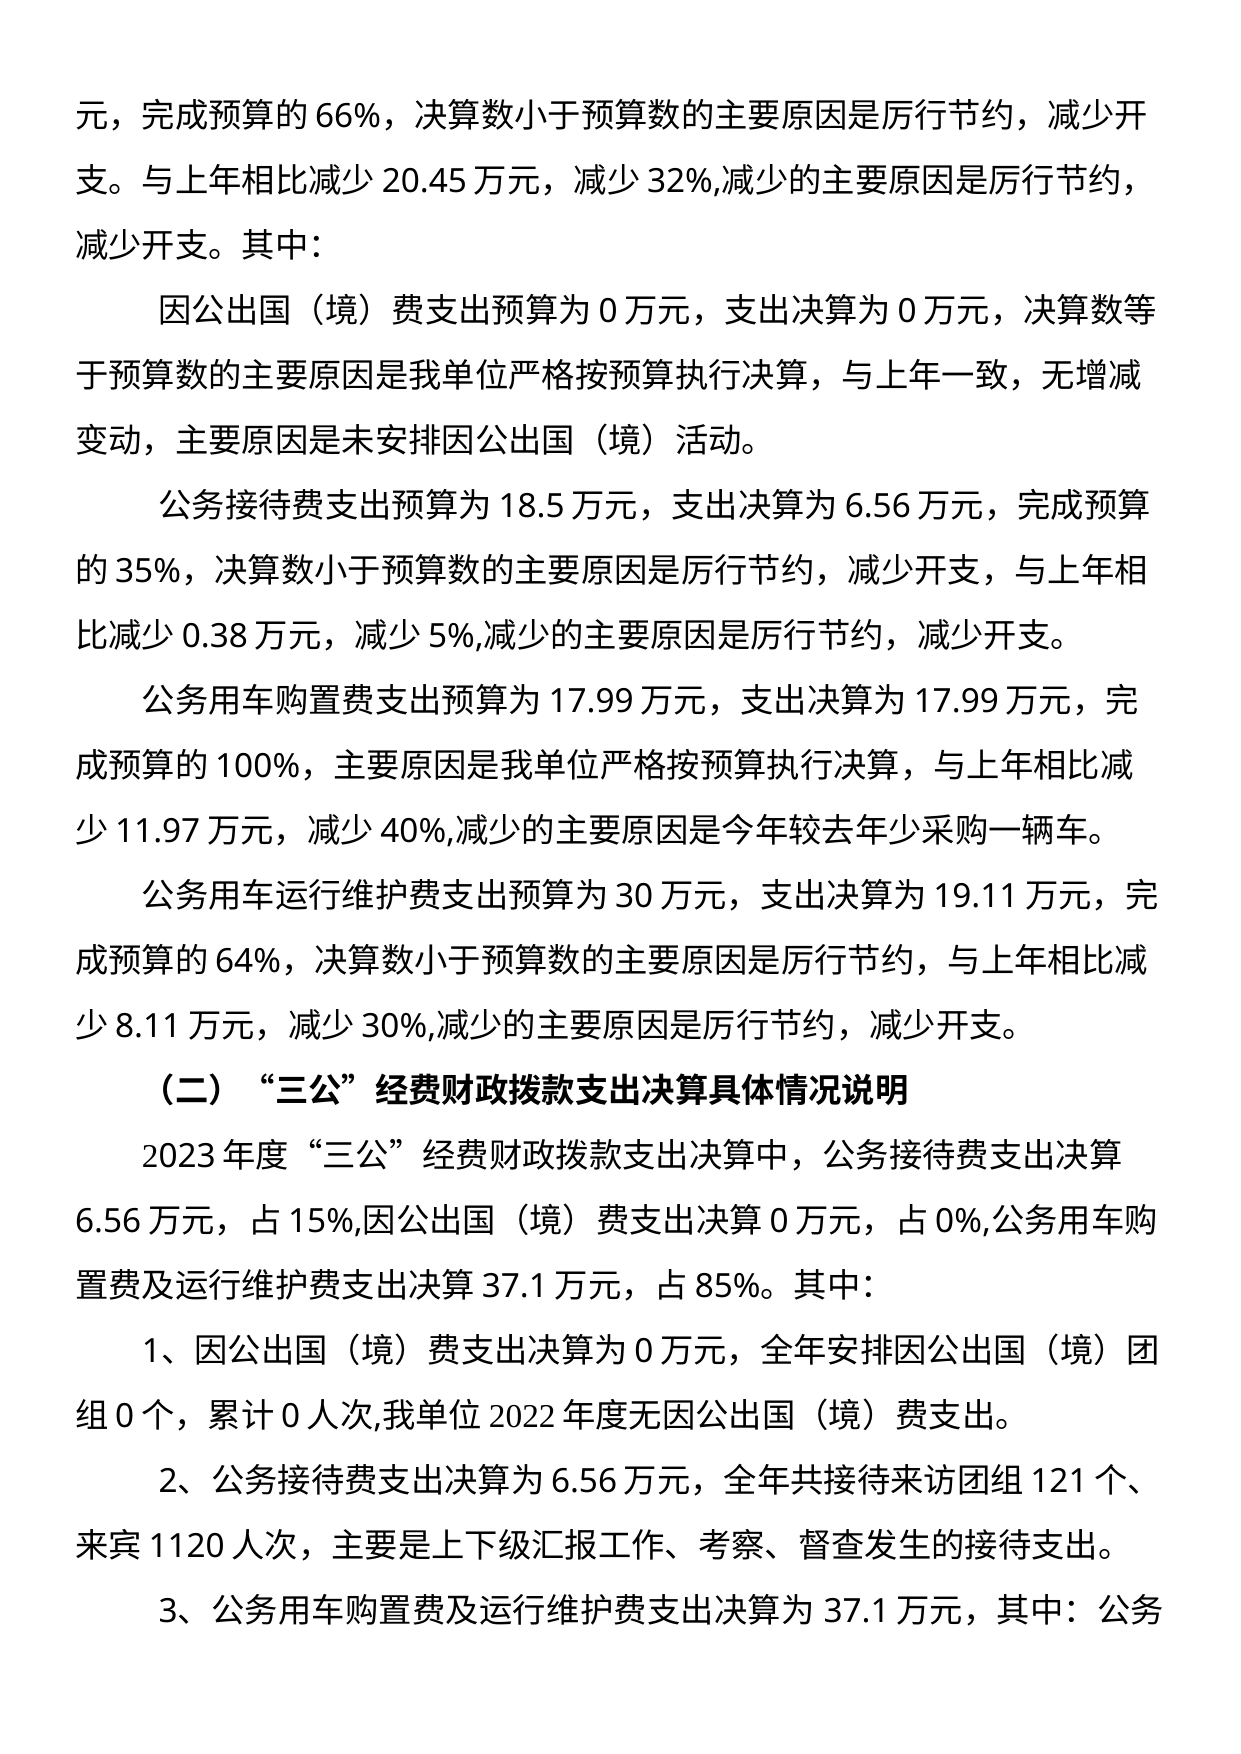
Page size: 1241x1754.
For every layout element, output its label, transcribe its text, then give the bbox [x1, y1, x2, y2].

text 因公出国（境）费支出预算为0万元，支出决算为0万元，决算数等于预算数的主要原因是我单位严格按预算执行决算，与上年一致，无增减变动，主要原因是未安排因公出国（境）活动。 [75, 276, 1165, 471]
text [75, 81, 1165, 276]
text 2023年度“三公”经费财政拨款支出决算中，公务接待费支出决算6.56万元，占15%,因公出国（境）费支出决算0万元，占0%,公务用车购置费及运行维护费支出决算37.1万元，占85%。其中： [75, 1121, 1165, 1316]
text 2、公务接待费支出决算为6.56万元，全年共接待来访团组121个、来宾1120人次，主要是上下级汇报工作、考察、督查发生的接待支出。 [75, 1446, 1165, 1576]
list 1、因公出国（境）费支出决算为0万元，全年安排因公出国（境）团组0个，累计0人次,我单位2022年度无因公出国（境）费支出。 [75, 1316, 1165, 1446]
text 公务用车购置费支出预算为17.99万元，支出决算为17.99万元，完成预算的100%，主要原因是我单位严格按预算执行决算，与上年相比减少11.97万元，减少40%,减少的主要原因是今年较去年少采购一辆车。 [75, 666, 1165, 861]
text 公务用车运行维护费支出预算为30万元，支出决算为19.11万元，完成预算的64%，决算数小于预算数的主要原因是厉行节约，与上年相比减少8.11万元，减少30%,减少的主要原因是厉行节约，减少开支。 [75, 861, 1165, 1056]
text （二）“三公”经费财政拨款支出决算具体情况说明 [75, 1056, 1165, 1121]
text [75, 1576, 1165, 1641]
text 公务接待费支出预算为18.5万元，支出决算为6.56万元，完成预算的35%，决算数小于预算数的主要原因是厉行节约，减少开支，与上年相比减少0.38万元，减少5%,减少的主要原因是厉行节约，减少开支。 [75, 471, 1165, 666]
